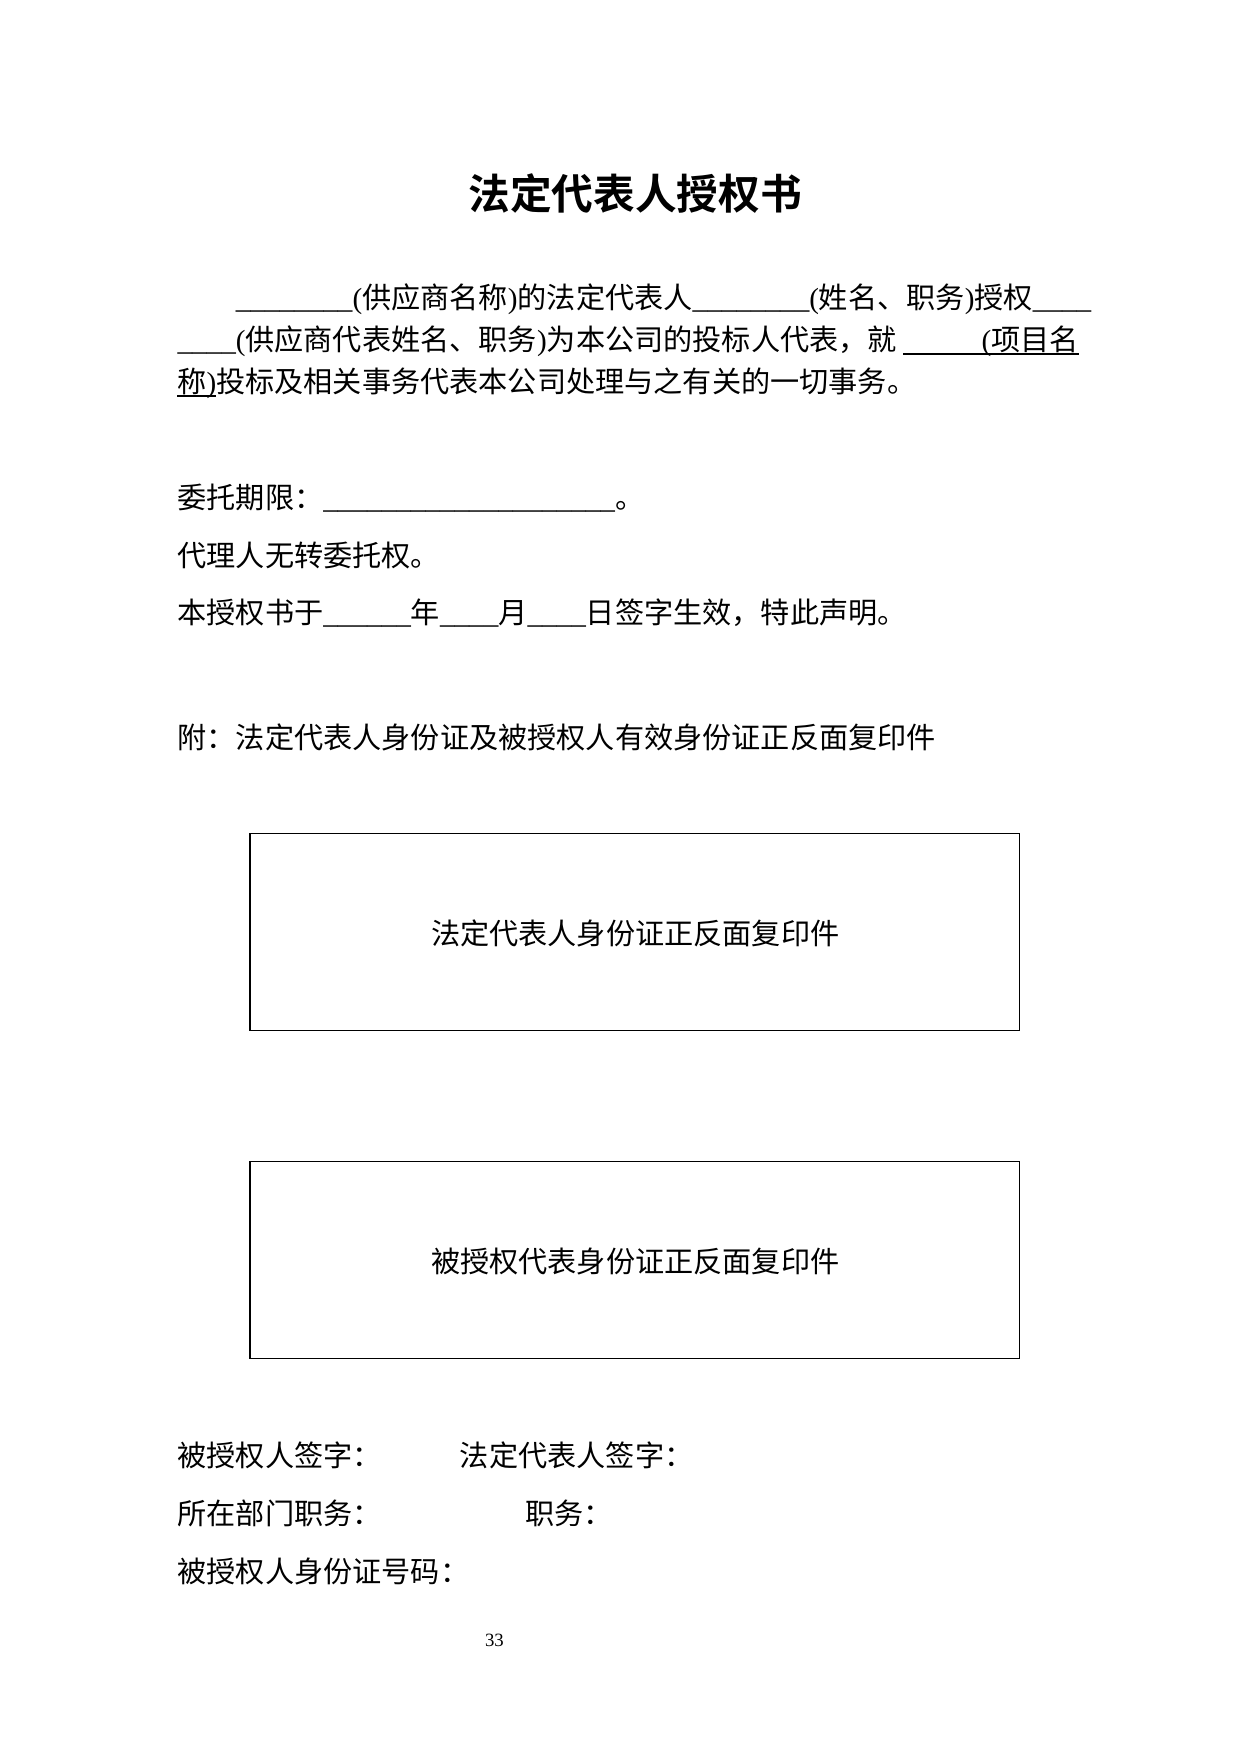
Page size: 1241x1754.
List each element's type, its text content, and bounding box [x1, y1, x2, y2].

text 被授权人身份证号码： [177, 1549, 1093, 1591]
text 委托期限：____________________。 [177, 475, 1093, 516]
text 法定代表人授权书 [177, 160, 1093, 222]
table_header 被授权代表身份证正反面复印件 [251, 1162, 1019, 1358]
table_header 法定代表人身份证正反面复印件 [251, 834, 1019, 1030]
text ________(供应商名称)的法定代表人________(姓名、职务)授权________(供应商代表姓名、职务)为本公司的投标人代表，就 (项目名称)投标及相关事务代表本公司处理与之有关的一切事务。 [177, 276, 1093, 401]
text 代理人无转委托权。 [177, 533, 1093, 574]
text 本授权书于______年____月____日签字生效，特此声明。 [177, 591, 1093, 632]
text 被授权人签字： 法定代表人签字： [177, 1433, 1093, 1475]
text 所在部门职务： 职务： [177, 1491, 1093, 1533]
text 附：法定代表人身份证及被授权人有效身份证正反面复印件 [177, 703, 1093, 768]
